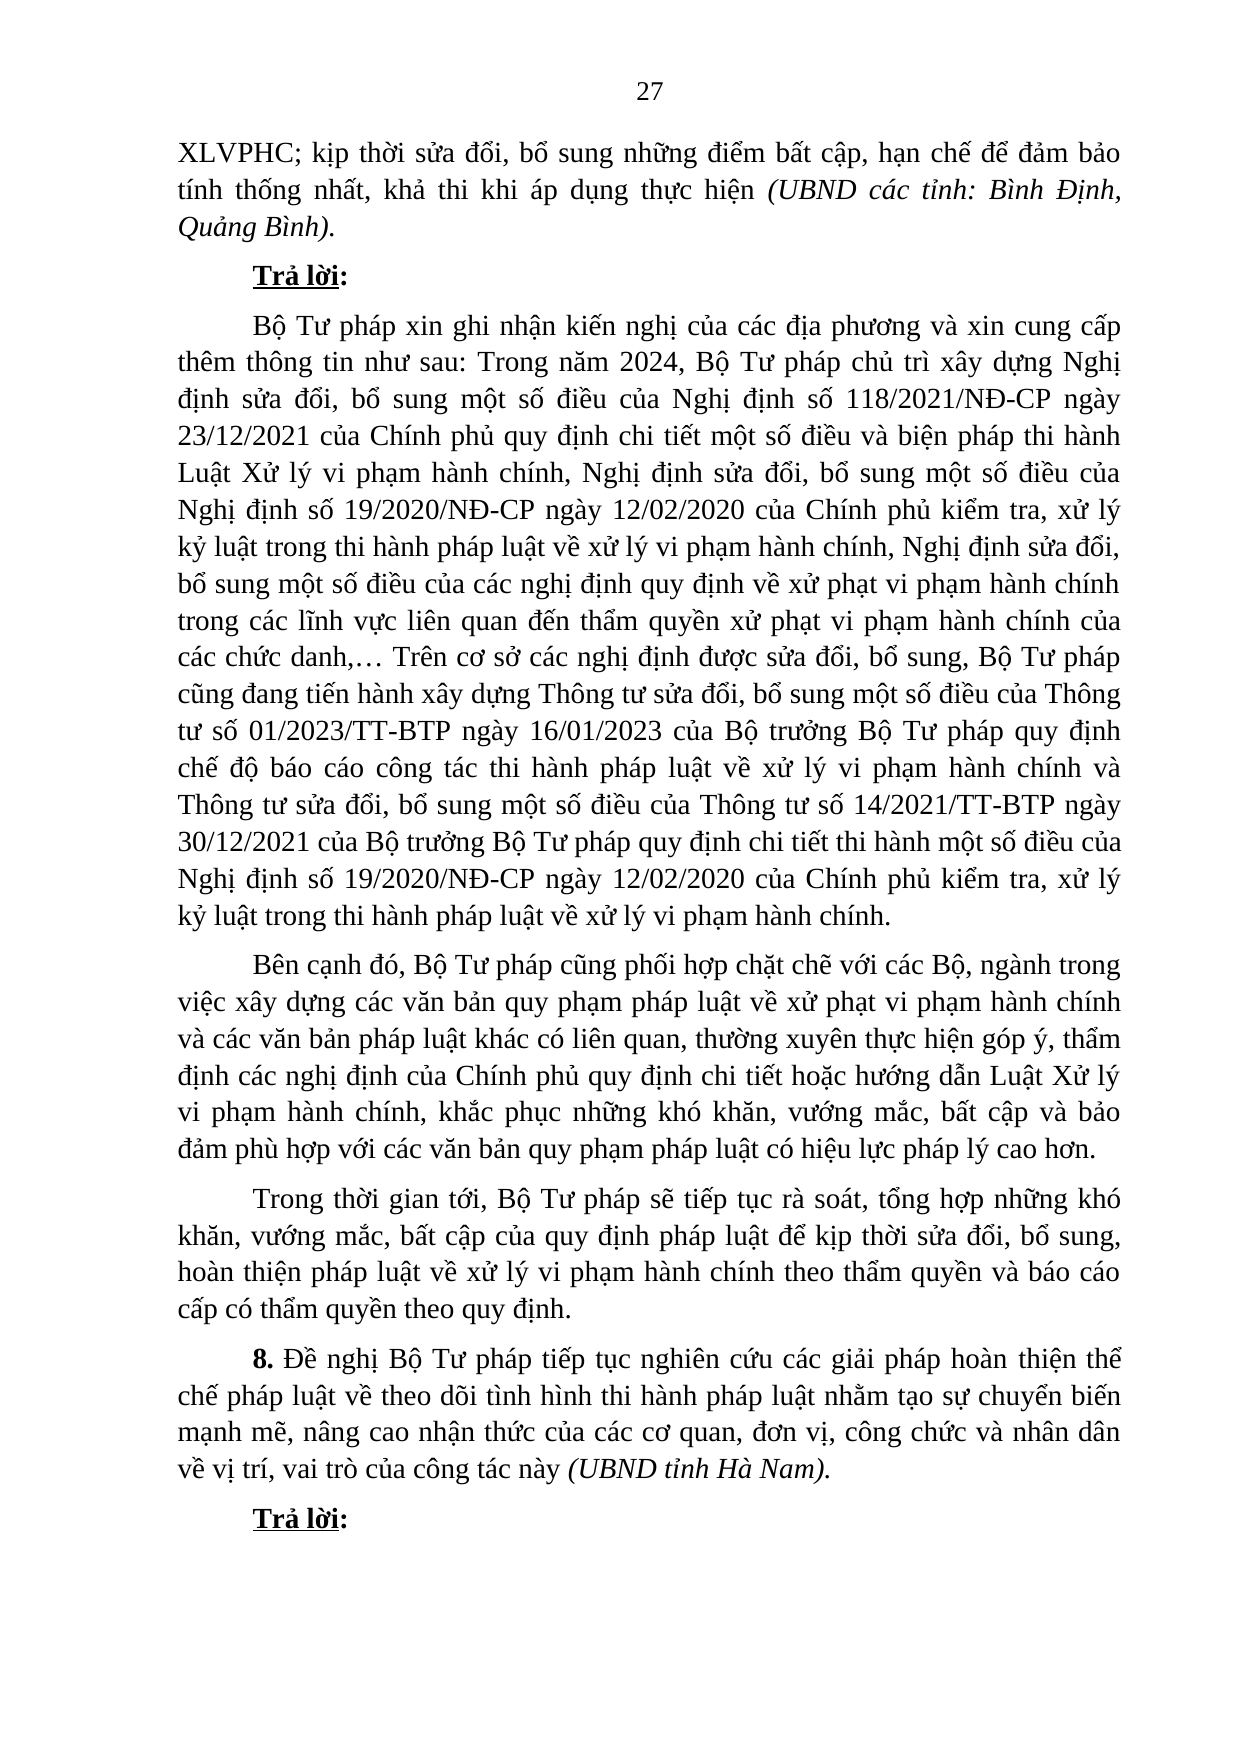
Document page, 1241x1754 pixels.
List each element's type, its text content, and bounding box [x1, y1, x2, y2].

text Trong thời gian tới, Bộ Tư pháp sẽ tiếp tục rà soát, tổng hợp những khó khăn, vướng mắc, bất cập của quy định pháp luật để kịp thời sửa đổi, bổ sung, hoàn thiện pháp luật về xử lý vi phạm hành chính theo thẩm quyền và báo cáo cấp có thẩm quyền theo quy định. [176, 1180, 1123, 1325]
text Bên cạnh đó, Bộ Tư pháp cũng phối hợp chặt chẽ với các Bộ, ngành trong việc xây dựng các văn bản quy phạm pháp luật về xử phạt vi phạm hành chính và các văn bản pháp luật khác có liên quan, thường xuyên thực hiện góp ý, thẩm định các nghị định của Chính phủ quy định chi tiết hoặc hướng dẫn Luật Xử lý vi phạm hành chính, khắc phục những khó khăn, vướng mắc, bất cập và bảo đảm phù hợp với các văn bản quy phạm pháp luật có hiệu lực pháp lý cao hơn. [176, 946, 1123, 1165]
text 8. Đề nghị Bộ Tư pháp tiếp tục nghiên cứu các giải pháp hoàn thiện thể chế pháp luật về theo dõi tình hình thi hành pháp luật nhằm tạo sự chuyển biến mạnh mẽ, nâng cao nhận thức của các cơ quan, đơn vị, công chức và nhân dân về vị trí, vai trò của công tác này (UBND tỉnh Hà Nam). [176, 1340, 1123, 1378]
text 8. Đề nghị Bộ Tư pháp tiếp tục nghiên cứu các giải pháp hoàn thiện thể chế pháp luật về theo dõi tình hình thi hành pháp luật nhằm tạo sự chuyển biến mạnh mẽ, nâng cao nhận thức của các cơ quan, đơn vị, công chức và nhân dân về vị trí, vai trò của công tác này (UBND tỉnh Hà Nam). [176, 1448, 1123, 1485]
text Bộ Tư pháp xin ghi nhận kiến nghị của các địa phương và xin cung cấp thêm thông tin như sau: Trong năm 2024, Bộ Tư pháp chủ trì xây dựng Nghị định sửa đổi, bổ sung một số điều của Nghị định số 118/2021/NĐ-CP ngày 23/12/2021 của Chính phủ quy định chi tiết một số điều và biện pháp thi hành Luật Xử lý vi phạm hành chính, Nghị định sửa đổi, bổ sung một số điều của Nghị định số 19/2020/NĐ-CP ngày 12/02/2020 của Chính phủ kiểm tra, xử lý kỷ luật trong thi hành pháp luật về xử lý vi phạm hành chính, Nghị định sửa đổi, bổ sung một số điều của các nghị định quy định về xử phạt vi phạm hành chính trong các lĩnh vực liên quan đến thẩm quyền xử phạt vi phạm hành chính của các chức danh,… Trên cơ sở các nghị định được sửa đổi, bổ sung, Bộ Tư pháp cũng đang tiến hành xây dựng Thông tư sửa đổi, bổ sung một số điều của Thông tư số 01/2023/TT-BTP ngày 16/01/2023 của Bộ trưởng Bộ Tư pháp quy định chế độ báo cáo công tác thi hành pháp luật về xử lý vi phạm hành chính và Thông tư sửa đổi, bổ sung một số điều của Thông tư số 14/2021/TT-BTP ngày 30/12/2021 của Bộ trưởng Bộ Tư pháp quy định chi tiết thi hành một số điều của Nghị định số 19/2020/NĐ-CP ngày 12/02/2020 của Chính phủ kiểm tra, xử lý kỷ luật trong thi hành pháp luật về xử lý vi phạm hành chính. [176, 307, 1123, 931]
text Trả lời: [176, 257, 1123, 292]
text Trả lời: [176, 1500, 1123, 1600]
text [176, 134, 1123, 242]
